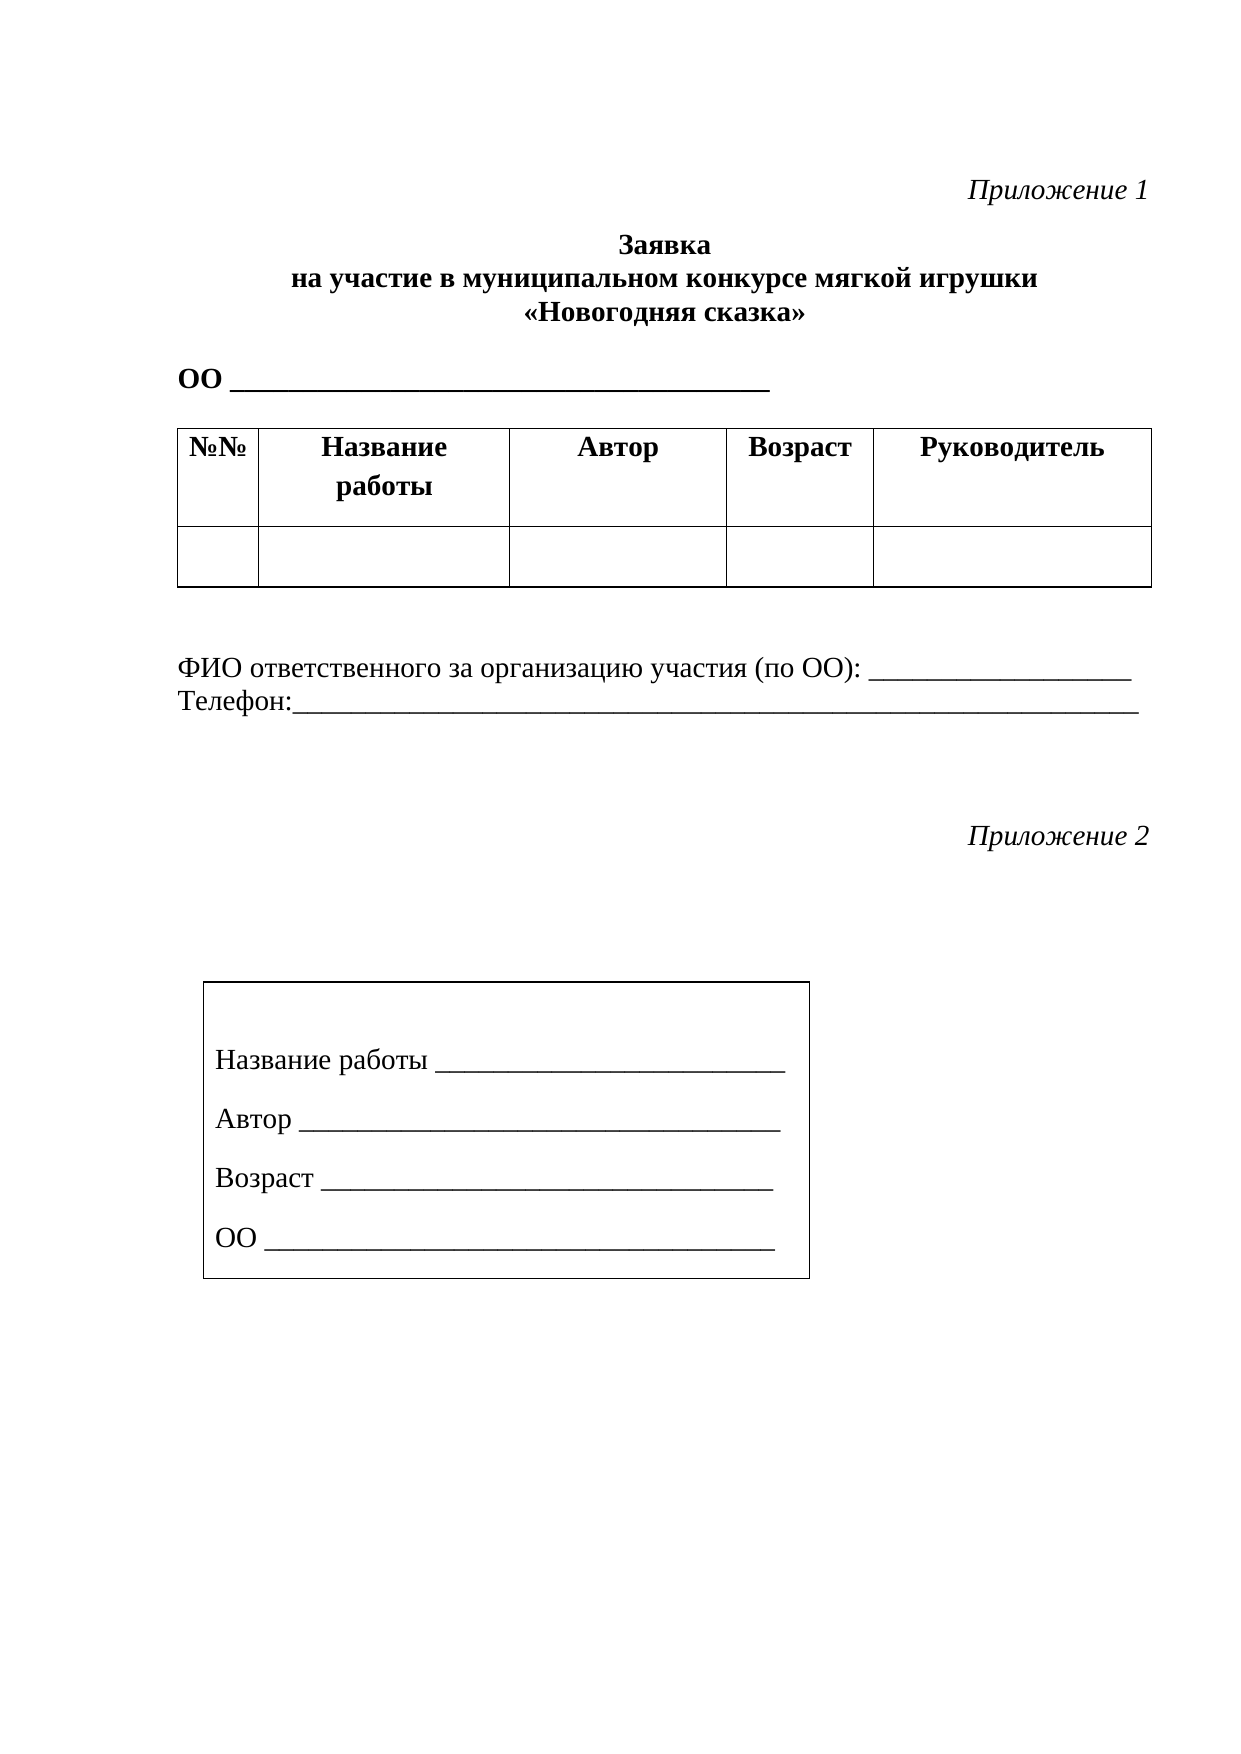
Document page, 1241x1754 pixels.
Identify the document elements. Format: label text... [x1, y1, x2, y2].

text «Новогодняя сказка» [177, 294, 1152, 327]
table_cell [259, 527, 509, 586]
text на участие в муниципальном конкурсе мягкой игрушки [177, 260, 1152, 294]
table_cell [178, 527, 258, 586]
table_cell [510, 527, 726, 586]
table_header №№ [178, 429, 258, 526]
table_header Руководитель [874, 429, 1151, 526]
text Приложение 1 [177, 172, 1152, 206]
table_header Название работы [259, 429, 509, 526]
table_header Автор [510, 429, 726, 526]
table_cell [874, 527, 1151, 586]
table_cell [727, 527, 873, 586]
text Телефон:__________________________________________________________ [177, 683, 1152, 717]
text ОО _____________________________________ [177, 361, 1152, 394]
text ФИО ответственного за организацию участия (по ОО): __________________ [177, 650, 1152, 683]
table_header Название работы ________________________ Автор _________________________________ Возраст _______________________________ ОО ___________________________________ [204, 983, 809, 1278]
table_header Возраст [727, 429, 873, 526]
text Заявка [177, 227, 1152, 260]
text Приложение 2 [177, 818, 1152, 852]
